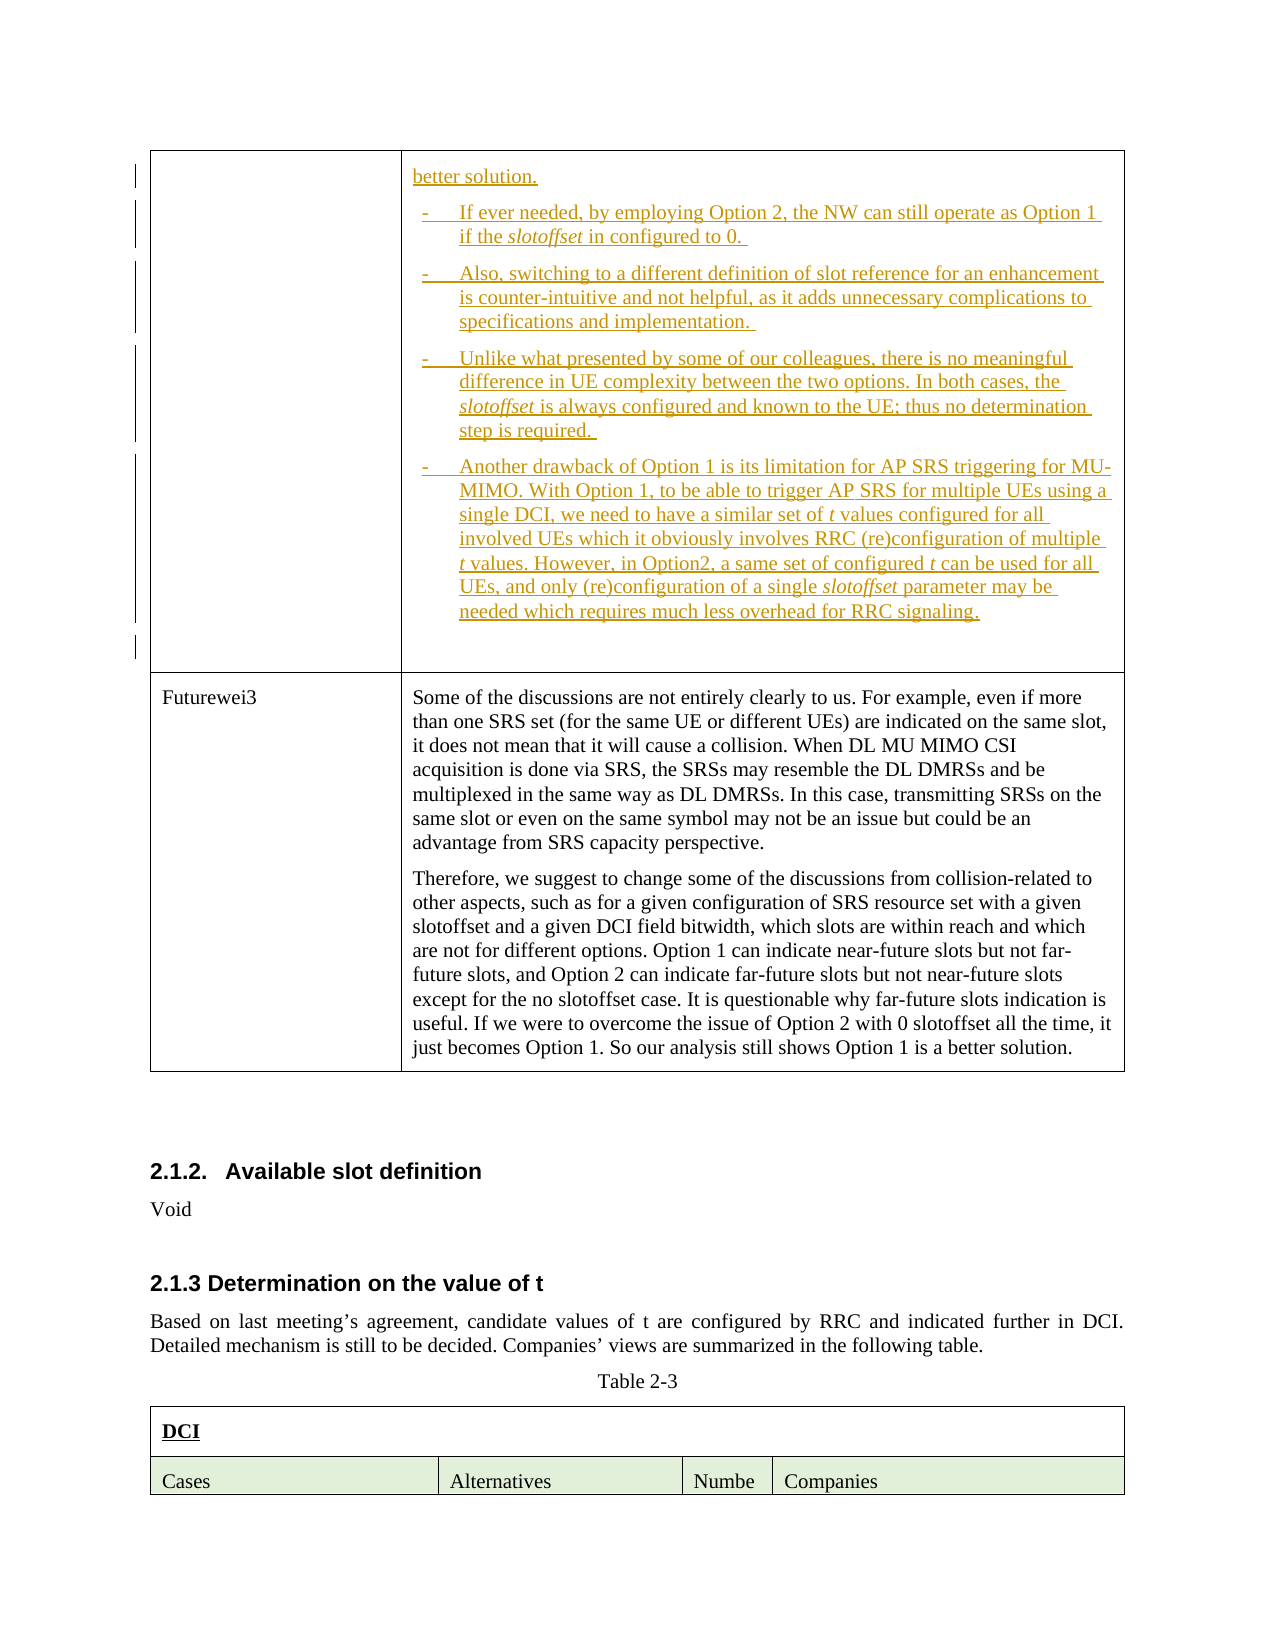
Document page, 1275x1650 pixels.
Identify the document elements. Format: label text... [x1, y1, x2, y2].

table_cell [151, 151, 401, 672]
text Void [150, 1197, 1125, 1221]
text Based on last meeting’s agreement, candidate values of t are configured by RRC and indicated further in DCI. Detailed mechanism is still to be decided. Companies’ views are summarized in the following table. [150, 1309, 1125, 1357]
table_cell Number [683, 1457, 772, 1493]
table_cell Alternatives [439, 1457, 682, 1493]
table_cell Companies [773, 1457, 1124, 1493]
table_cell [402, 151, 1124, 672]
table_header DCI [151, 1407, 1124, 1456]
table_cell Some of the discussions are not entirely clearly to us. For example, even if more than one SRS set (for the same UE or different UEs) are indicated on the same slot, it does not mean that it will cause a collision. When DL MU MIMO CSI acquisition is done via SRS, the SRSs may resemble the DL DMRSs and be multiplexed in the same way as DL DMRSs. In this case, transmitting SRSs on the same slot or even on the same symbol may not be an issue but could be an advantage from SRS capacity perspective. Therefore, we suggest to change some of the discussions from collision-related to other aspects, such as for a given configuration of SRS resource set with a given slotoffset and a given DCI field bitwidth, which slots are within reach and which are not for different options. Option 1 can indicate near-future slots but not far-future slots, and Option 2 can indicate far-future slots but not near-future slots except for the no slotoffset case. It is questionable why far-future slots indication is useful. If we were to overcome the issue of Option 2 with 0 slotoffset all the time, it just becomes Option 1. So our analysis still shows Option 1 is a better solution. [402, 673, 1124, 1071]
table_cell Cases [151, 1457, 438, 1493]
table_cell Futurewei3 [151, 673, 401, 1071]
subtitle 2.1.2. Available slot definition [150, 1158, 1125, 1184]
text Table 2-3 [150, 1369, 1125, 1393]
subtitle 2.1.3 Determination on the value of t [150, 1270, 1125, 1296]
